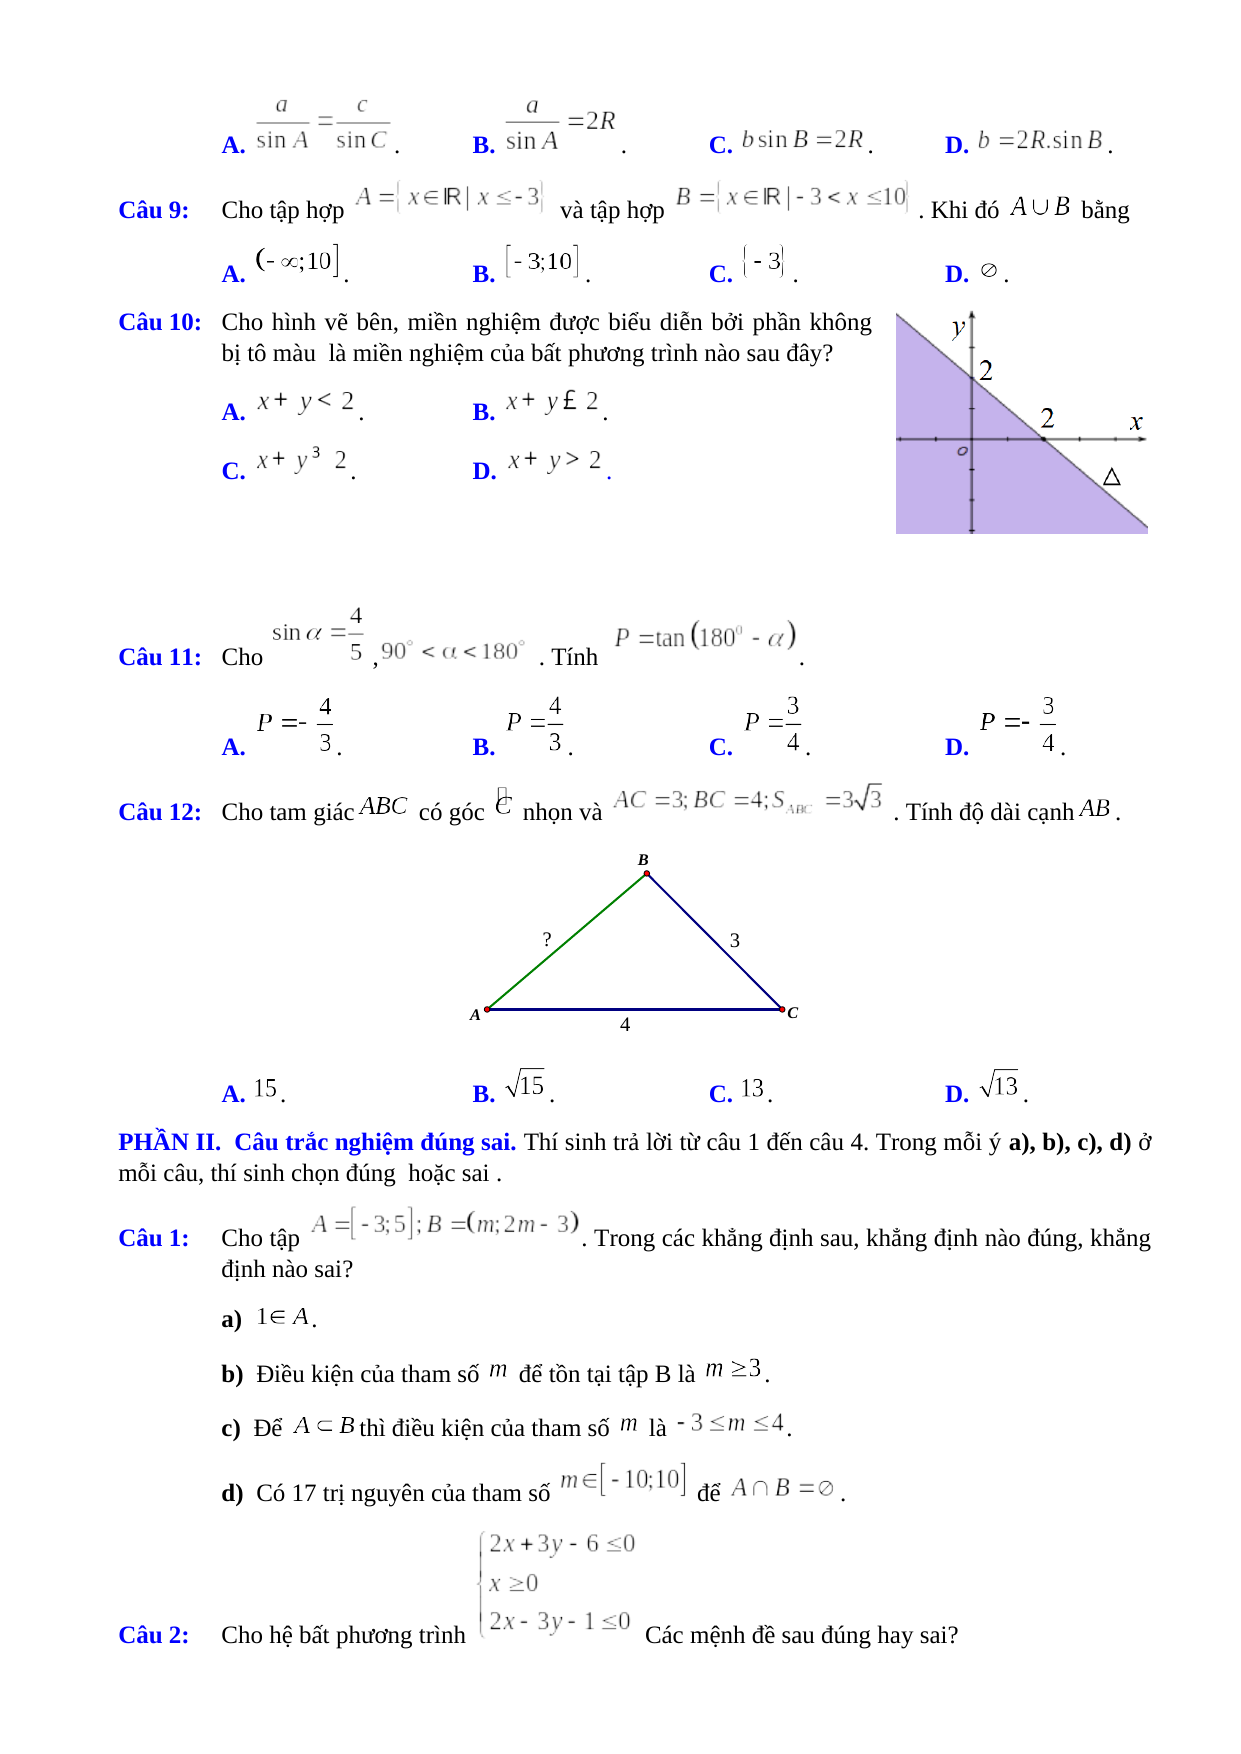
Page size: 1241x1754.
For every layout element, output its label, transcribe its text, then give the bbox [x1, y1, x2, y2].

text c) Để thì điều kiện của tham số là . [221, 1407, 1152, 1442]
picture [891, 308, 1152, 537]
text b) Điều kiện của tham số để tồn tại tập B là . [221, 1352, 1152, 1388]
text C. . D. . [221, 445, 891, 485]
text A. . B. . C. . D. . [221, 89, 1152, 159]
text A. . B. . C. . D. . [221, 1063, 1152, 1108]
text PHẦN II. Câu trắc nghiệm đúng sai. Thí sinh trả lời từ câu 1 đến câu 4. Trong mỗi ý a), b), c), d) ở mỗi câu, thí sinh chọn đúng hoặc sai . [118, 1127, 1152, 1187]
text A. . B. . C. . D. . [221, 242, 1152, 288]
text Câu 10: Cho hình vẽ bên, miền nghiệm được biểu diễn bởi phần không bị tô màu là miền nghiệm của bất phương trình nào sau đây? [118, 307, 1152, 367]
text Câu 9: Cho tập hợp và tập hợp . Khi đó bằng [118, 178, 1152, 223]
text A. . B. . [221, 386, 891, 426]
text d) Có 17 trị nguyên của tham số để . [221, 1461, 1152, 1507]
text Câu 11: Cho , . Tính . [118, 599, 1152, 670]
text Câu 12: Cho tam giác có góc nhọn và . Tính độ dài cạnh. [118, 779, 1152, 825]
text Câu 1: Cho tập . Trong các khẳng định sau, khẳng định nào đúng, khẳng định nào sai? [118, 1206, 1152, 1282]
text a) . [221, 1301, 1152, 1333]
text A. . B. . C. . D. . [221, 689, 1152, 761]
text Câu 2: Cho hệ bất phương trình Các mệnh đề sau đúng hay sai? [118, 1526, 1152, 1649]
